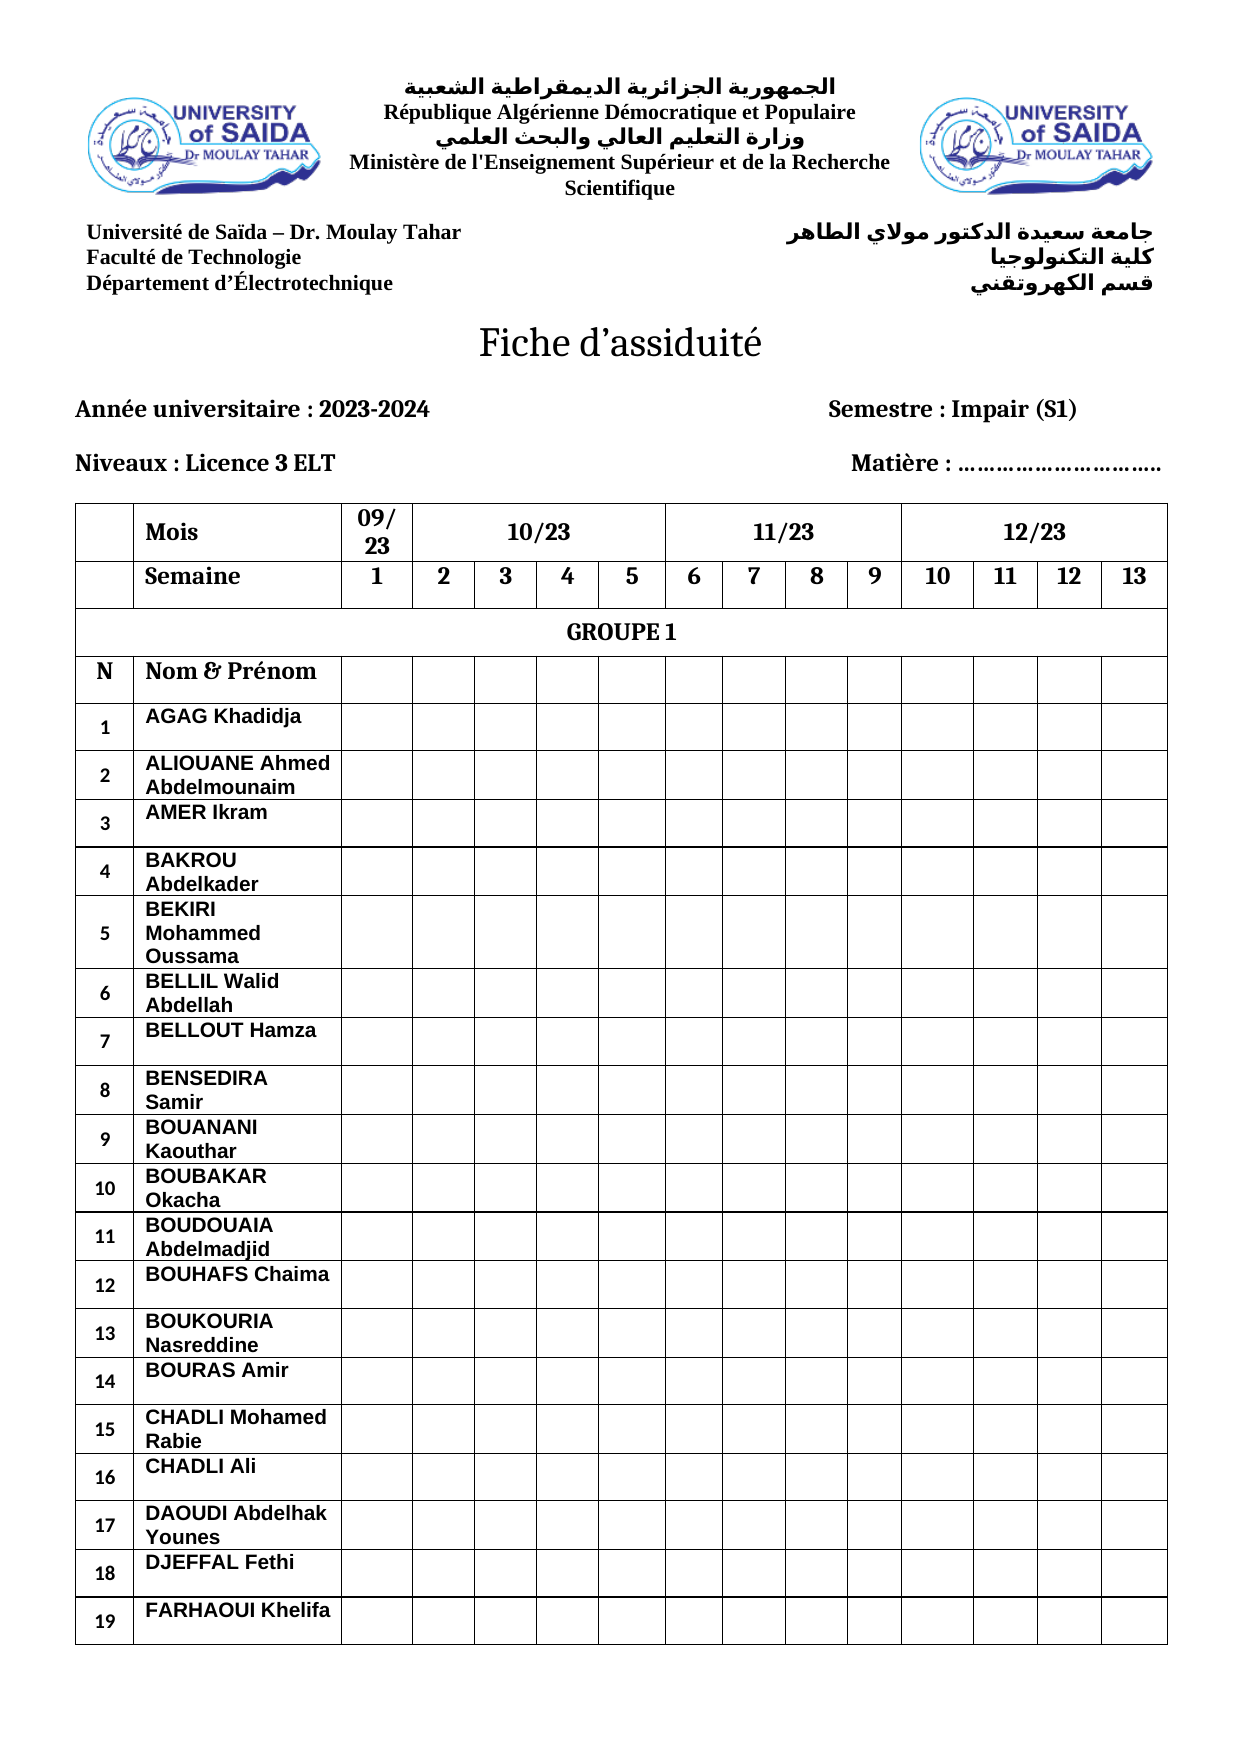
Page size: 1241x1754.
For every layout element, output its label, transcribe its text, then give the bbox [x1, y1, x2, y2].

table_cell [537, 1358, 598, 1404]
table_cell 19 [76, 1598, 133, 1644]
table_cell BELLIL Walid Abdellah [134, 969, 341, 1017]
table_cell [475, 1164, 536, 1211]
table_cell [848, 1261, 901, 1308]
table_cell [666, 1066, 722, 1113]
table_cell [413, 1309, 474, 1357]
table_cell [974, 751, 1037, 799]
table_cell [1038, 1261, 1101, 1308]
table_cell [1038, 1066, 1101, 1113]
table_cell [848, 1115, 901, 1162]
table_cell [475, 1405, 536, 1453]
table_cell 10 [76, 1164, 133, 1211]
table_cell 8 [786, 562, 847, 608]
table_cell [974, 969, 1037, 1017]
table_cell 8 [76, 1066, 133, 1113]
table_cell [974, 1598, 1037, 1644]
table_cell [902, 1115, 973, 1162]
table_cell [413, 1115, 474, 1162]
table_cell [723, 1018, 785, 1064]
table_cell [537, 1115, 598, 1162]
table_cell [537, 1066, 598, 1113]
table_cell [413, 896, 474, 968]
table_cell [537, 1213, 598, 1260]
table_cell [475, 1454, 536, 1500]
table_cell [666, 704, 722, 750]
table_cell [902, 1405, 973, 1453]
table_cell [475, 800, 536, 846]
table_cell [413, 704, 474, 750]
table_cell 3 [475, 562, 536, 608]
table_cell [599, 1213, 665, 1260]
table_cell [848, 1550, 901, 1596]
table_cell [974, 896, 1037, 968]
table_cell [1038, 1213, 1101, 1260]
table_cell [1102, 1598, 1167, 1644]
table_cell [974, 848, 1037, 895]
table_cell [723, 704, 785, 750]
table_cell [786, 848, 847, 895]
table_cell [342, 1550, 412, 1596]
table_cell [537, 969, 598, 1017]
table_cell FARHAOUI Khelifa [134, 1598, 341, 1644]
table_cell [342, 1261, 412, 1308]
table_cell [902, 751, 973, 799]
table_cell [1038, 848, 1101, 895]
table_cell [848, 896, 901, 968]
table_cell [723, 657, 785, 703]
table_cell [1102, 848, 1167, 895]
table_cell [537, 1164, 598, 1211]
table_cell [974, 1550, 1037, 1596]
table_cell 3 [76, 800, 133, 846]
table_cell [902, 1018, 973, 1064]
table_cell [1038, 896, 1101, 968]
table_cell [902, 1454, 973, 1500]
table_cell [723, 896, 785, 968]
table_cell [786, 896, 847, 968]
table_cell [786, 1358, 847, 1404]
table_cell [902, 1598, 973, 1644]
table_cell BOUANANI Kaouthar [134, 1115, 341, 1162]
table_cell [902, 848, 973, 895]
table_cell [786, 751, 847, 799]
table_cell [342, 1358, 412, 1404]
table_cell [413, 1066, 474, 1113]
table_cell [723, 1550, 785, 1596]
table_cell [342, 657, 412, 703]
table_cell BOURAS Amir [134, 1358, 341, 1404]
table_cell [413, 1405, 474, 1453]
table_cell [1038, 751, 1101, 799]
table_cell Nom & Prénom [134, 657, 341, 703]
table_cell [475, 1018, 536, 1064]
table_cell 10 [902, 562, 973, 608]
table_cell [599, 751, 665, 799]
table_cell [902, 896, 973, 968]
table_cell [1038, 1454, 1101, 1500]
table_cell [599, 969, 665, 1017]
table_cell [902, 969, 973, 1017]
table_cell Semaine [134, 562, 341, 608]
table_cell 7 [723, 562, 785, 608]
table_cell [848, 1018, 901, 1064]
table_cell [599, 1066, 665, 1113]
table_cell [342, 1501, 412, 1549]
table_cell [786, 1454, 847, 1500]
table_cell ALIOUANE Ahmed Abdelmounaim [134, 751, 341, 799]
table_cell [599, 1261, 665, 1308]
table_cell [342, 1018, 412, 1064]
text Niveaux : Licence 3 ELT Matière : ………………………….. [75, 449, 1165, 477]
table_cell [786, 1018, 847, 1064]
table_cell [902, 657, 973, 703]
table_cell [666, 1454, 722, 1500]
table_cell [974, 1454, 1037, 1500]
table_cell [666, 969, 722, 1017]
table_cell [666, 1164, 722, 1211]
table_cell 11 [974, 562, 1037, 608]
table_cell [786, 969, 847, 1017]
table_cell [1102, 1454, 1167, 1500]
table_cell [342, 1066, 412, 1113]
table_cell AGAG Khadidja [134, 704, 341, 750]
table_cell [786, 1066, 847, 1113]
table_cell [666, 1550, 722, 1596]
table_cell [902, 1309, 973, 1357]
table_cell [723, 800, 785, 846]
table_cell [786, 1213, 847, 1260]
table_cell BEKIRI Mohammed Oussama [134, 896, 341, 968]
table_cell [1102, 969, 1167, 1017]
table_cell [786, 1405, 847, 1453]
table_cell [1038, 704, 1101, 750]
table_cell [902, 1261, 973, 1308]
table_cell [848, 1501, 901, 1549]
table_cell [902, 800, 973, 846]
table_cell [974, 657, 1037, 703]
table_cell [974, 704, 1037, 750]
table_cell [1038, 657, 1101, 703]
table_cell [475, 657, 536, 703]
table_cell [413, 1454, 474, 1500]
picture [919, 97, 1154, 196]
table_cell [1102, 1115, 1167, 1162]
table_cell 13 [76, 1309, 133, 1357]
table_cell [599, 848, 665, 895]
table_cell 4 [537, 562, 598, 608]
table_cell [666, 1598, 722, 1644]
table_cell BOUDOUAIA Abdelmadjid [134, 1213, 341, 1260]
table_cell [475, 848, 536, 895]
table_cell [666, 1405, 722, 1453]
table_cell [1102, 1550, 1167, 1596]
table_cell [76, 562, 133, 608]
table_cell [974, 800, 1037, 846]
table_cell [1102, 704, 1167, 750]
table_cell 18 [76, 1550, 133, 1596]
table_cell [848, 704, 901, 750]
picture [87, 97, 323, 196]
table_cell [723, 1066, 785, 1113]
table_cell [848, 657, 901, 703]
table_cell BELLOUT Hamza [134, 1018, 341, 1064]
table_cell [848, 1213, 901, 1260]
table_header 11/23 [666, 504, 901, 561]
table_cell CHADLI Ali [134, 1454, 341, 1500]
table_cell [475, 1213, 536, 1260]
table_cell [342, 1115, 412, 1162]
table_cell [342, 1213, 412, 1260]
table_cell [537, 1454, 598, 1500]
table_cell [1038, 800, 1101, 846]
table_cell [666, 1261, 722, 1308]
table_cell [974, 1213, 1037, 1260]
table_cell [413, 1164, 474, 1211]
table_cell 1 [342, 562, 412, 608]
table_cell [599, 1550, 665, 1596]
table_cell [1038, 1598, 1101, 1644]
table_cell [723, 1405, 785, 1453]
table_cell [666, 1018, 722, 1064]
table_cell [537, 896, 598, 968]
table_cell [974, 1018, 1037, 1064]
table_cell [848, 1358, 901, 1404]
table_cell [723, 1501, 785, 1549]
table_cell [599, 1405, 665, 1453]
table_cell [1102, 1358, 1167, 1404]
table_cell 9 [76, 1115, 133, 1162]
table_cell 12 [1038, 562, 1101, 608]
table_cell [902, 704, 973, 750]
table_cell 12 [76, 1261, 133, 1308]
table_cell [342, 969, 412, 1017]
table_cell 6 [76, 969, 133, 1017]
table_cell [475, 1501, 536, 1549]
table_cell [848, 1309, 901, 1357]
table_cell [974, 1358, 1037, 1404]
table_cell [413, 1261, 474, 1308]
table_cell [666, 751, 722, 799]
table_cell [475, 1550, 536, 1596]
table_cell [1102, 896, 1167, 968]
table_cell 13 [1102, 562, 1167, 608]
table_cell [786, 1501, 847, 1549]
table_cell 5 [599, 562, 665, 608]
table_cell [1102, 1213, 1167, 1260]
table_cell [723, 969, 785, 1017]
table_cell [848, 969, 901, 1017]
table_cell [599, 1115, 665, 1162]
table_cell 15 [76, 1405, 133, 1453]
table_cell DAOUDI Abdelhak Younes [134, 1501, 341, 1549]
table_cell [413, 1018, 474, 1064]
table_cell [1038, 1164, 1101, 1211]
table_cell [1102, 1018, 1167, 1064]
table_cell 2 [76, 751, 133, 799]
table_cell BOUHAFS Chaima [134, 1261, 341, 1308]
table_cell [413, 657, 474, 703]
table_cell [848, 848, 901, 895]
table_cell [786, 1261, 847, 1308]
table_cell [723, 751, 785, 799]
table_cell [1102, 1501, 1167, 1549]
table_cell [723, 1213, 785, 1260]
table_cell [413, 800, 474, 846]
table_cell [848, 800, 901, 846]
table_cell [599, 1164, 665, 1211]
table_cell [786, 657, 847, 703]
table_cell [1102, 751, 1167, 799]
table_cell 11 [76, 1213, 133, 1260]
table_cell [1038, 969, 1101, 1017]
table_cell [537, 1405, 598, 1453]
table_cell [1102, 1066, 1167, 1113]
table_cell [475, 1309, 536, 1357]
table_cell [599, 704, 665, 750]
table_cell [666, 896, 722, 968]
table_cell [599, 1501, 665, 1549]
table_cell [475, 1358, 536, 1404]
table_cell [599, 657, 665, 703]
table_cell [342, 1598, 412, 1644]
table_cell [475, 896, 536, 968]
table_cell [974, 1164, 1037, 1211]
table_cell [1038, 1018, 1101, 1064]
table_cell [537, 1018, 598, 1064]
table_cell 14 [76, 1358, 133, 1404]
table_cell [342, 1309, 412, 1357]
table_cell GROUPE 1 [76, 609, 1167, 656]
table_cell [666, 1309, 722, 1357]
table_header [76, 504, 133, 561]
table_cell [723, 848, 785, 895]
table_cell [1102, 1405, 1167, 1453]
table_cell 2 [413, 562, 474, 608]
table_cell [723, 1164, 785, 1211]
table_cell [413, 1213, 474, 1260]
table_cell [475, 969, 536, 1017]
table_cell [902, 1164, 973, 1211]
table_cell [413, 1358, 474, 1404]
table_cell [342, 848, 412, 895]
table_cell [786, 1309, 847, 1357]
table_cell [666, 1213, 722, 1260]
table_cell [475, 1115, 536, 1162]
table_cell [902, 1550, 973, 1596]
table_cell CHADLI Mohamed Rabie [134, 1405, 341, 1453]
table_cell BOUKOURIA Nasreddine [134, 1309, 341, 1357]
table_cell [848, 1164, 901, 1211]
table_cell [723, 1454, 785, 1500]
table_cell [475, 1261, 536, 1308]
table_cell N [76, 657, 133, 703]
table_cell 7 [76, 1018, 133, 1064]
table_header 09/23 [342, 504, 412, 561]
table_cell [1102, 1261, 1167, 1308]
table_cell [1038, 1550, 1101, 1596]
table_cell [786, 1598, 847, 1644]
table_cell [342, 896, 412, 968]
table_cell [723, 1261, 785, 1308]
table_cell [599, 896, 665, 968]
table_cell [1038, 1501, 1101, 1549]
table_cell 4 [76, 848, 133, 895]
table_cell [786, 1115, 847, 1162]
table_cell [974, 1501, 1037, 1549]
table_cell [666, 848, 722, 895]
table_cell [666, 800, 722, 846]
table_cell [413, 1550, 474, 1596]
table_cell [902, 1213, 973, 1260]
table_cell [1102, 1309, 1167, 1357]
table_cell [974, 1115, 1037, 1162]
table_cell [1038, 1405, 1101, 1453]
table_cell [666, 1115, 722, 1162]
table_cell [342, 800, 412, 846]
table_cell [342, 1164, 412, 1211]
table_cell [475, 1598, 536, 1644]
table_cell 16 [76, 1454, 133, 1500]
table_cell [413, 1501, 474, 1549]
table_cell [599, 1454, 665, 1500]
table_cell [974, 1309, 1037, 1357]
table_cell [902, 1501, 973, 1549]
table_cell [475, 704, 536, 750]
table_cell [537, 1550, 598, 1596]
table_cell [786, 1164, 847, 1211]
table_header 10/23 [413, 504, 665, 561]
table_cell [537, 751, 598, 799]
table_cell [723, 1309, 785, 1357]
table_cell [475, 1066, 536, 1113]
table_cell [537, 1501, 598, 1549]
table_cell [342, 751, 412, 799]
table_cell [666, 1358, 722, 1404]
table_cell [599, 1358, 665, 1404]
table_cell [1038, 1309, 1101, 1357]
table_cell [599, 800, 665, 846]
table_cell [848, 751, 901, 799]
table_cell [786, 1550, 847, 1596]
table_cell [786, 704, 847, 750]
table_cell [974, 1405, 1037, 1453]
table_cell [599, 1598, 665, 1644]
table_cell [413, 969, 474, 1017]
table_cell [413, 1598, 474, 1644]
table_cell [974, 1066, 1037, 1113]
table_cell [413, 848, 474, 895]
table_cell [537, 848, 598, 895]
table_cell [537, 800, 598, 846]
table_cell [475, 751, 536, 799]
table_cell 1 [76, 704, 133, 750]
table_cell [537, 657, 598, 703]
table_cell AMER Ikram [134, 800, 341, 846]
table_cell [413, 751, 474, 799]
table_cell [537, 1261, 598, 1308]
table_cell BENSEDIRA Samir [134, 1066, 341, 1113]
table_cell [1102, 657, 1167, 703]
table_cell [599, 1309, 665, 1357]
table_cell 17 [76, 1501, 133, 1549]
table_cell [848, 1066, 901, 1113]
table_cell [723, 1598, 785, 1644]
table_cell [342, 1454, 412, 1500]
table_cell [848, 1405, 901, 1453]
table_cell [1102, 800, 1167, 846]
table_cell [1038, 1115, 1101, 1162]
table_cell [342, 1405, 412, 1453]
table_cell [1038, 1358, 1101, 1404]
table_cell [342, 704, 412, 750]
table_header Mois [134, 504, 341, 561]
text Fiche d’assiduité [75, 319, 1165, 367]
table_header 12/23 [902, 504, 1167, 561]
table_cell [786, 800, 847, 846]
table_cell [723, 1358, 785, 1404]
table_cell [666, 1501, 722, 1549]
table_cell 6 [666, 562, 722, 608]
table_cell [537, 704, 598, 750]
table_cell 5 [76, 896, 133, 968]
table_cell BOUBAKAR Okacha [134, 1164, 341, 1211]
table_cell [1102, 1164, 1167, 1211]
table_cell [723, 1115, 785, 1162]
table_cell [902, 1066, 973, 1113]
table_cell [848, 1454, 901, 1500]
table_cell [974, 1261, 1037, 1308]
table_cell 9 [848, 562, 901, 608]
table_cell [537, 1598, 598, 1644]
table_cell [599, 1018, 665, 1064]
table_cell [666, 657, 722, 703]
table_cell [902, 1358, 973, 1404]
table_cell [848, 1598, 901, 1644]
text Année universitaire : 2023-2024 Semestre : Impair (S1) [75, 395, 1165, 423]
table_cell DJEFFAL Fethi [134, 1550, 341, 1596]
table_cell BAKROU Abdelkader [134, 848, 341, 895]
table_cell [537, 1309, 598, 1357]
